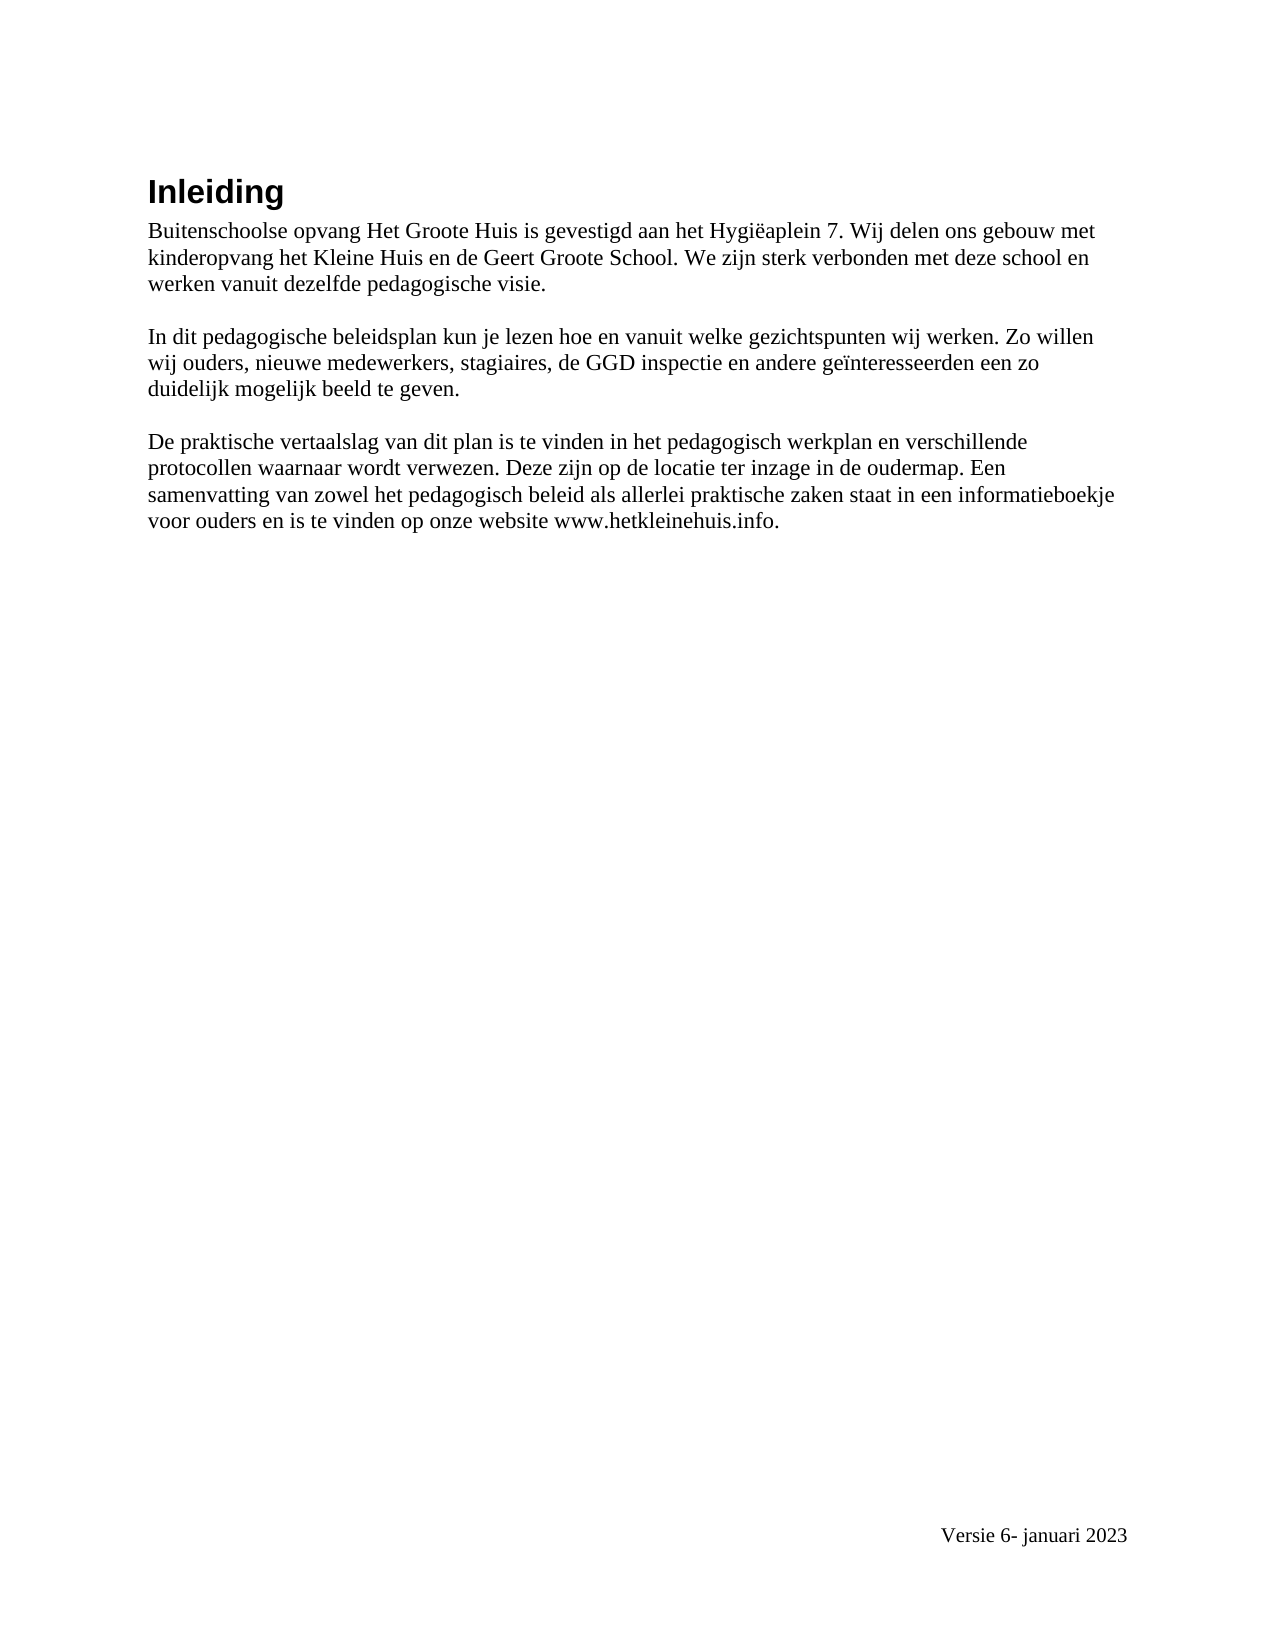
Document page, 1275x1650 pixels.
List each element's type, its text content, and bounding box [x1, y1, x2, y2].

text In dit pedagogische beleidsplan kun je lezen hoe en vanuit welke gezichtspunten wij werken. Zo willen wij ouders, nieuwe medewerkers, stagiaires, de GGD inspectie en andere geïnteresseerden een zo duidelijk mogelijk beeld te geven. [148, 323, 1127, 402]
text De praktische vertaalslag van dit plan is te vinden in het pedagogisch werkplan en verschillende protocollen waarnaar wordt verwezen. Deze zijn op de locatie ter inzage in de oudermap. Een samenvatting van zowel het pedagogisch beleid als allerlei praktische zaken staat in een informatieboekje voor ouders en is te vinden op onze website www.hetkleinehuis.info. [148, 428, 1127, 533]
subtitle Inleiding [148, 173, 1127, 211]
text Buitenschoolse opvang Het Groote Huis is gevestigd aan het Hygiëaplein 7. Wij delen ons gebouw met kinderopvang het Kleine Huis en de Geert Groote School. We zijn sterk verbonden met deze school en werken vanuit dezelfde pedagogische visie. [148, 217, 1127, 296]
